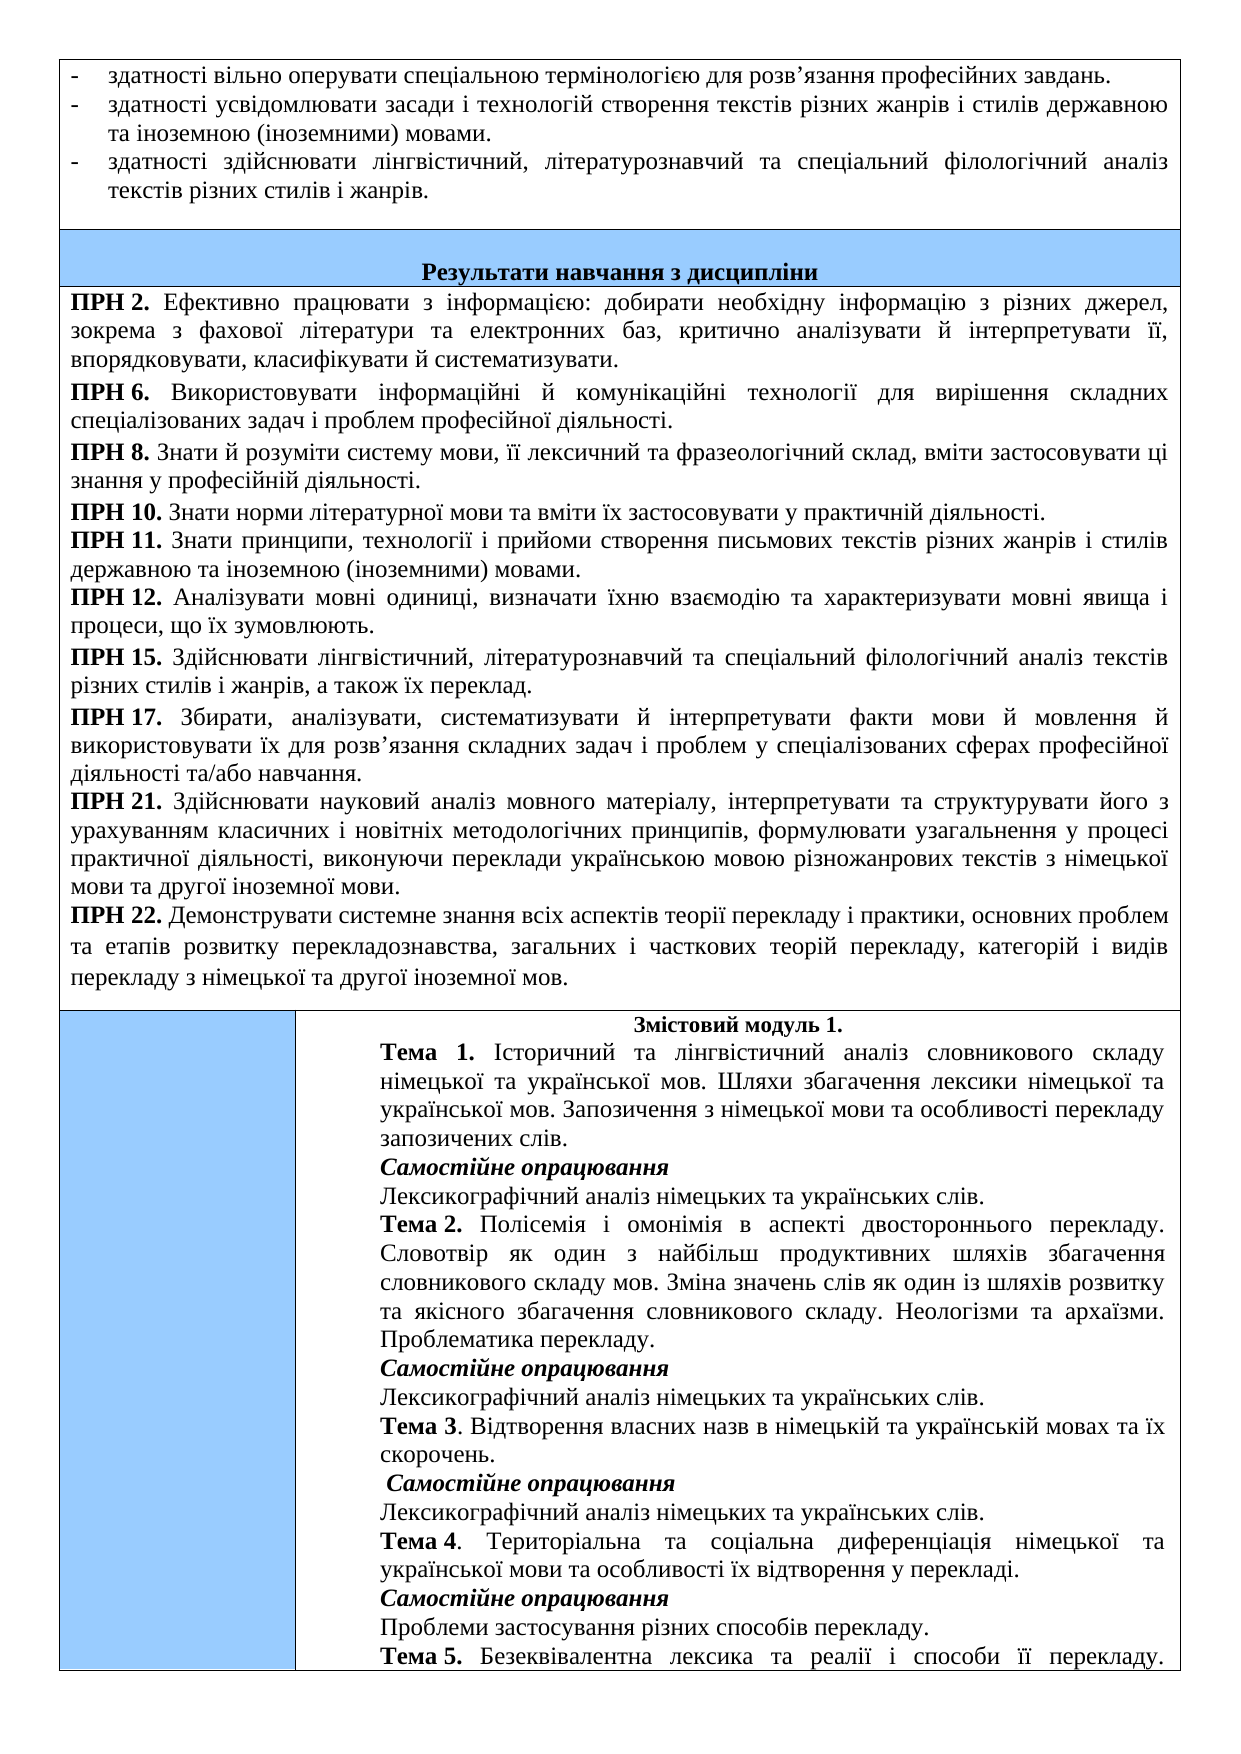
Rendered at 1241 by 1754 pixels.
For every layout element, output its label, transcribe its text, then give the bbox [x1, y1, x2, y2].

table_cell ПРН 2. Ефективно працювати з інформацією: добирати необхідну інформацію з різних джерел, зокрема з фахової літератури та електронних баз, критично аналізувати й інтерпретувати її, впорядковувати, класифікувати й систематизувати. ПРН 6. Використовувати інформаційні й комунікаційні технології для вирішення складних спеціалізованих задач і проблем професійної діяльності. ПРН 8. Знати й розуміти систему мови, її лексичний та фразеологічний склад, вміти застосовувати ці знання у професійній діяльності. ПРН 10. Знати норми літературної мови та вміти їх застосовувати у практичній діяльності. ПРН 11. Знати принципи, технології і прийоми створення письмових текстів різних жанрів і стилів державною та іноземною (іноземними) мовами. ПРН 12. Аналізувати мовні одиниці, визначати їхню взаємодію та характеризувати мовні явища і процеси, що їх зумовлюють. ПРН 15. Здійснювати лінгвістичний, літературознавчий та спеціальний філологічний аналіз текстів різних стилів і жанрів, а також їх переклад. ПРН 17. Збирати, аналізувати, систематизувати й інтерпретувати факти мови й мовлення й використовувати їх для розв’язання складних задач і проблем у спеціалізованих сферах професійної діяльності та/або навчання. ПРН 21. Здійснювати науковий аналіз мовного матеріалу, інтерпретувати та структурувати його з урахуванням класичних і новітніх методологічних принципів, формулювати узагальнення у процесі практичної діяльності, виконуючи переклади українською мовою різножанрових текстів з німецької мови та другої іноземної мови. ПРН 22. Демонструвати системне знання всіх аспектів теорії перекладу і практики, основних проблем та етапів розвитку перекладознавства, загальних і часткових теорій перекладу, категорій і видів перекладу з німецької та другої іноземної мов. [60, 287, 1180, 1009]
table_cell Змістовий модуль 1. [296, 1011, 1180, 1669]
table_cell Результати навчання з дисципліни [60, 230, 1180, 286]
table_cell [60, 1011, 295, 1669]
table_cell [60, 60, 1180, 229]
